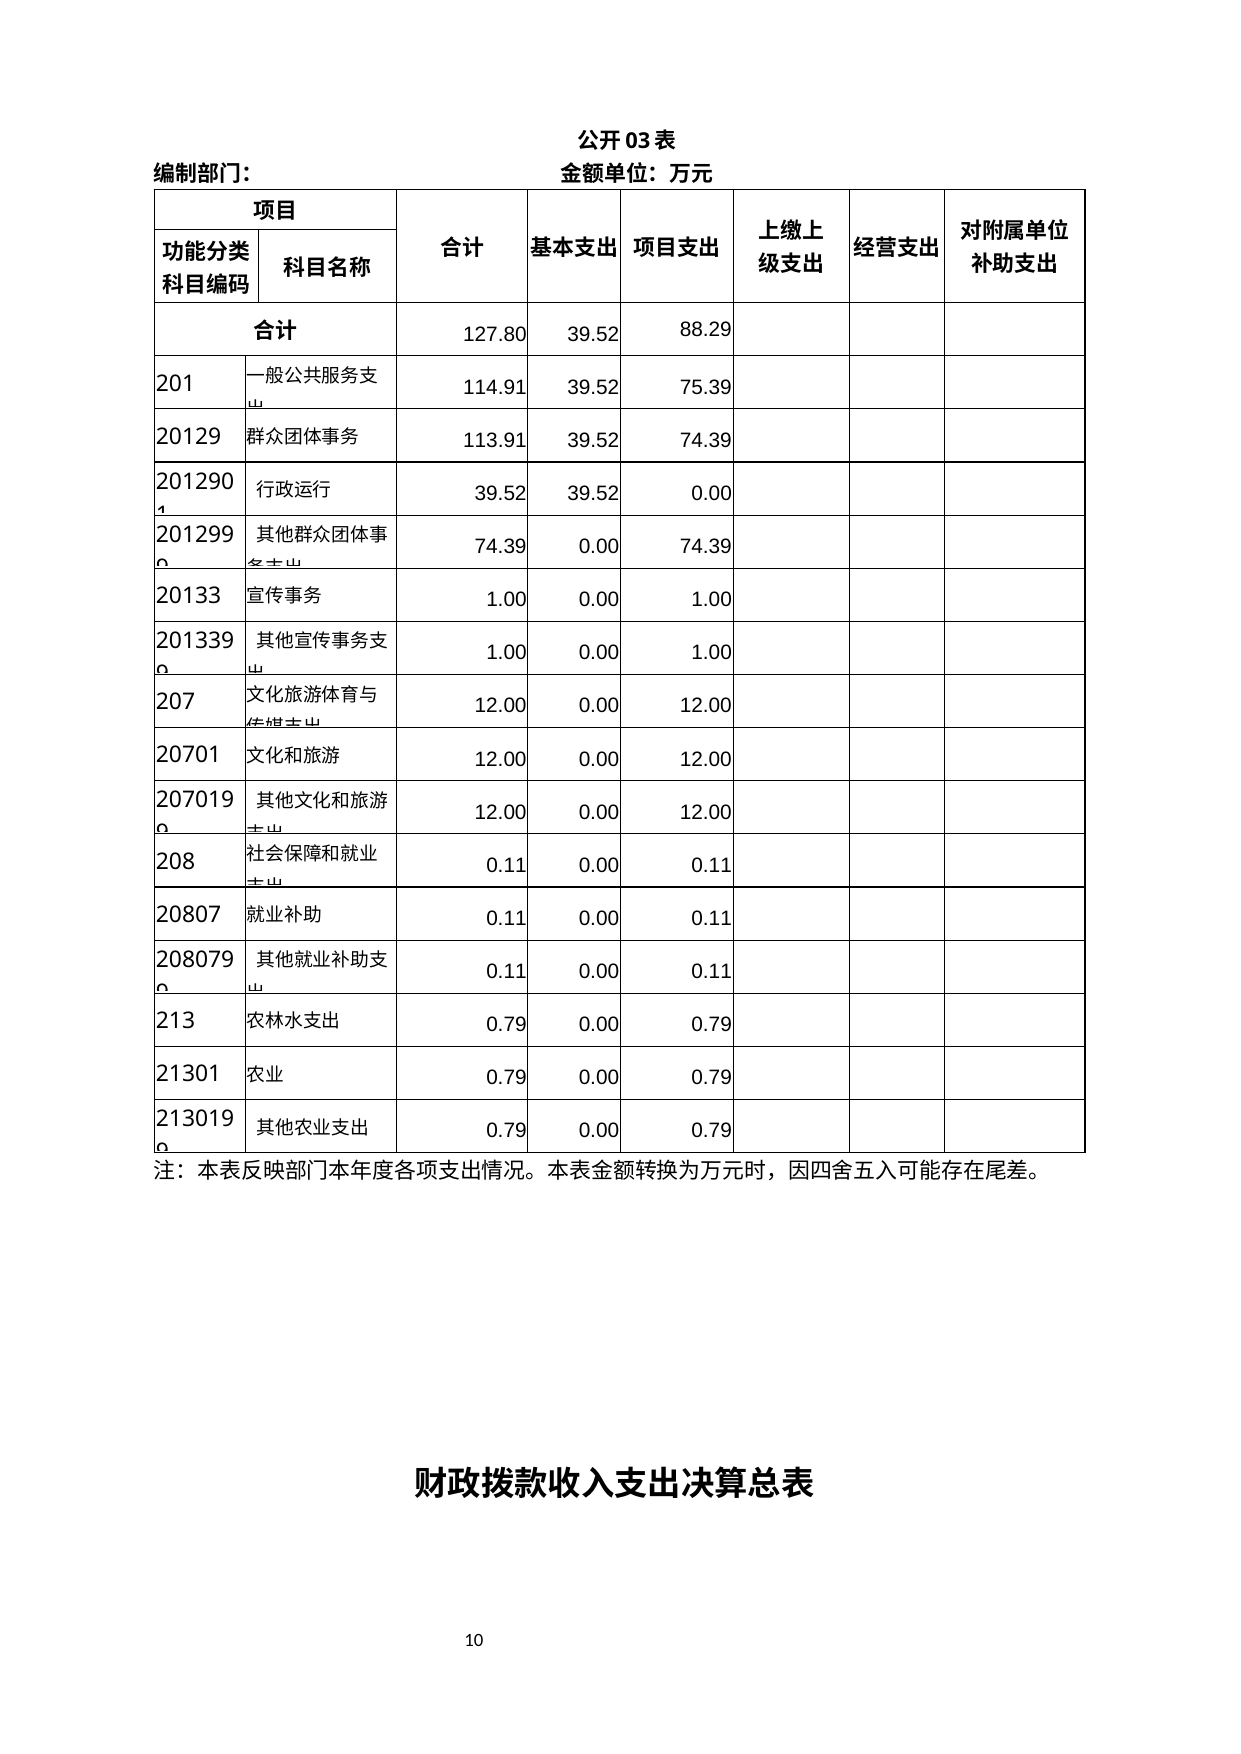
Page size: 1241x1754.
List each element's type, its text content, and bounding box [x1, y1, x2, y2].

table_cell 75.39 [621, 356, 733, 408]
table_cell 0.00 [528, 622, 620, 674]
table_cell 2080799 [155, 941, 245, 993]
table_cell 201 [155, 356, 245, 408]
table_cell [850, 888, 944, 939]
table_cell 2130199 [155, 1100, 245, 1152]
table_cell [734, 834, 849, 886]
table_cell [734, 1047, 849, 1099]
table_cell [734, 622, 849, 674]
table_cell [945, 569, 1084, 621]
table_cell [850, 994, 944, 1046]
table_cell 12.00 [621, 728, 733, 780]
table_cell [850, 1100, 944, 1152]
table_cell 12.00 [621, 781, 733, 833]
table_cell 其他就业补助支出 [246, 941, 396, 993]
table_cell 74.39 [621, 409, 733, 461]
table_cell 1.00 [621, 622, 733, 674]
table_cell 39.52 [528, 303, 620, 355]
table_cell [734, 516, 849, 568]
table_cell [945, 303, 1084, 355]
table_cell 12.00 [397, 728, 527, 780]
table_cell [850, 1047, 944, 1099]
text 注：本表反映部门本年度各项支出情况。本表金额转换为万元时，因四舍五入可能存在尾差。 [153, 1153, 1075, 1186]
text 编制部门： 金额单位：万元 [153, 156, 1075, 188]
table_cell [850, 941, 944, 993]
table_cell 0.00 [528, 516, 620, 568]
table_cell 39.52 [528, 463, 620, 514]
table_cell 其他宣传事务支出 [246, 622, 396, 674]
table_cell 207 [155, 675, 245, 727]
table_cell 20129 [155, 409, 245, 461]
table_cell 农林水支出 [246, 994, 396, 1046]
table_cell 74.39 [397, 516, 527, 568]
table_cell 12.00 [397, 675, 527, 727]
table_cell 0.00 [528, 834, 620, 886]
table_cell [850, 728, 944, 780]
table_cell 0.00 [528, 675, 620, 727]
table_cell 0.00 [528, 1047, 620, 1099]
table_cell [945, 463, 1084, 514]
table_cell 39.52 [397, 463, 527, 514]
table_cell 社会保障和就业支出 [246, 834, 396, 886]
table_cell [734, 569, 849, 621]
table_cell 0.00 [528, 888, 620, 939]
table_cell 0.00 [528, 941, 620, 993]
table_cell [850, 303, 944, 355]
table_cell [734, 1100, 849, 1152]
table_cell 其他群众团体事务支出 [246, 516, 396, 568]
table_cell 12.00 [397, 781, 527, 833]
table_cell 文化旅游体育与传媒支出 [246, 675, 396, 727]
table_cell 功能分类科目编码 [155, 230, 258, 302]
table_cell [734, 781, 849, 833]
table_cell 0.79 [397, 1047, 527, 1099]
table_cell [734, 994, 849, 1046]
table_cell 39.52 [528, 356, 620, 408]
table_cell [850, 463, 944, 514]
table_cell [945, 994, 1084, 1046]
table_cell [850, 569, 944, 621]
table_header 项目支出 [621, 190, 733, 302]
table_header 上缴上 级支出 [734, 190, 849, 302]
table_cell 文化和旅游 [246, 728, 396, 780]
table_cell [945, 1047, 1084, 1099]
table_header 基本支出 [528, 190, 620, 302]
table_cell 0.00 [528, 569, 620, 621]
table_cell 宣传事务 [246, 569, 396, 621]
table_cell 就业补助 [246, 888, 396, 939]
table_cell 0.79 [397, 994, 527, 1046]
table_cell 12.00 [621, 675, 733, 727]
table_cell [945, 941, 1084, 993]
table_cell 农业 [246, 1047, 396, 1099]
table_cell [945, 728, 1084, 780]
table_cell [945, 516, 1084, 568]
table_cell 0.00 [528, 1100, 620, 1152]
table_cell 科目名称 [259, 230, 396, 302]
table_cell 0.11 [397, 888, 527, 939]
table_cell [734, 303, 849, 355]
table_cell 20807 [155, 888, 245, 939]
table_cell 合计 [155, 303, 396, 355]
table_cell 0.79 [621, 1100, 733, 1152]
table_cell 114.91 [397, 356, 527, 408]
table_cell 一般公共服务支出 [246, 356, 396, 408]
table_cell [734, 888, 849, 939]
table_cell [850, 781, 944, 833]
table_cell 2070199 [155, 781, 245, 833]
table_cell 0.11 [397, 834, 527, 886]
table_cell [734, 409, 849, 461]
table_cell [945, 834, 1084, 886]
text 财政拨款收入支出决算总表 [153, 1448, 1075, 1514]
table_header 对附属单位 补助支出 [945, 190, 1084, 302]
table_cell 88.29 [621, 303, 733, 355]
table_cell 208 [155, 834, 245, 886]
table_cell 0.11 [621, 888, 733, 939]
table_cell 21301 [155, 1047, 245, 1099]
table_cell 0.00 [528, 994, 620, 1046]
table_cell 0.79 [621, 1047, 733, 1099]
table_header 合计 [397, 190, 527, 302]
table_cell 213 [155, 994, 245, 1046]
table_cell [850, 834, 944, 886]
table_cell 127.80 [397, 303, 527, 355]
table_cell [850, 516, 944, 568]
table_cell [945, 888, 1084, 939]
table_cell [850, 356, 944, 408]
table_cell 20701 [155, 728, 245, 780]
table_cell 113.91 [397, 409, 527, 461]
text 公开03表 [153, 123, 1075, 156]
table_cell [734, 675, 849, 727]
table_cell 0.00 [528, 781, 620, 833]
table_cell 0.11 [621, 941, 733, 993]
table_cell 39.52 [528, 409, 620, 461]
table_cell [734, 728, 849, 780]
table_cell [850, 409, 944, 461]
table_cell [945, 622, 1084, 674]
table_cell 0.11 [397, 941, 527, 993]
table_cell 1.00 [621, 569, 733, 621]
table_cell 2012901 [155, 463, 245, 514]
table_cell 20133 [155, 569, 245, 621]
table_cell 0.79 [397, 1100, 527, 1152]
table_cell 行政运行 [246, 463, 396, 514]
table_cell [945, 1100, 1084, 1152]
table_cell 0.00 [528, 728, 620, 780]
table_header 经营支出 [850, 190, 944, 302]
table_cell 0.11 [621, 834, 733, 886]
table_cell [850, 675, 944, 727]
table_cell [734, 463, 849, 514]
table_cell 2012999 [155, 516, 245, 568]
table_cell [945, 356, 1084, 408]
table_cell 0.79 [621, 994, 733, 1046]
table_cell 2013399 [155, 622, 245, 674]
table_cell [945, 409, 1084, 461]
table_cell [850, 622, 944, 674]
table_cell 其他文化和旅游支出 [246, 781, 396, 833]
table_cell 0.00 [621, 463, 733, 514]
table_cell 1.00 [397, 569, 527, 621]
table_cell [945, 675, 1084, 727]
table_cell 群众团体事务 [246, 409, 396, 461]
table_cell [734, 356, 849, 408]
table_cell 1.00 [397, 622, 527, 674]
table_cell 74.39 [621, 516, 733, 568]
table_cell [734, 941, 849, 993]
table_header 项目 [155, 190, 396, 229]
table_cell [945, 781, 1084, 833]
table_cell 其他农业支出 [246, 1100, 396, 1152]
